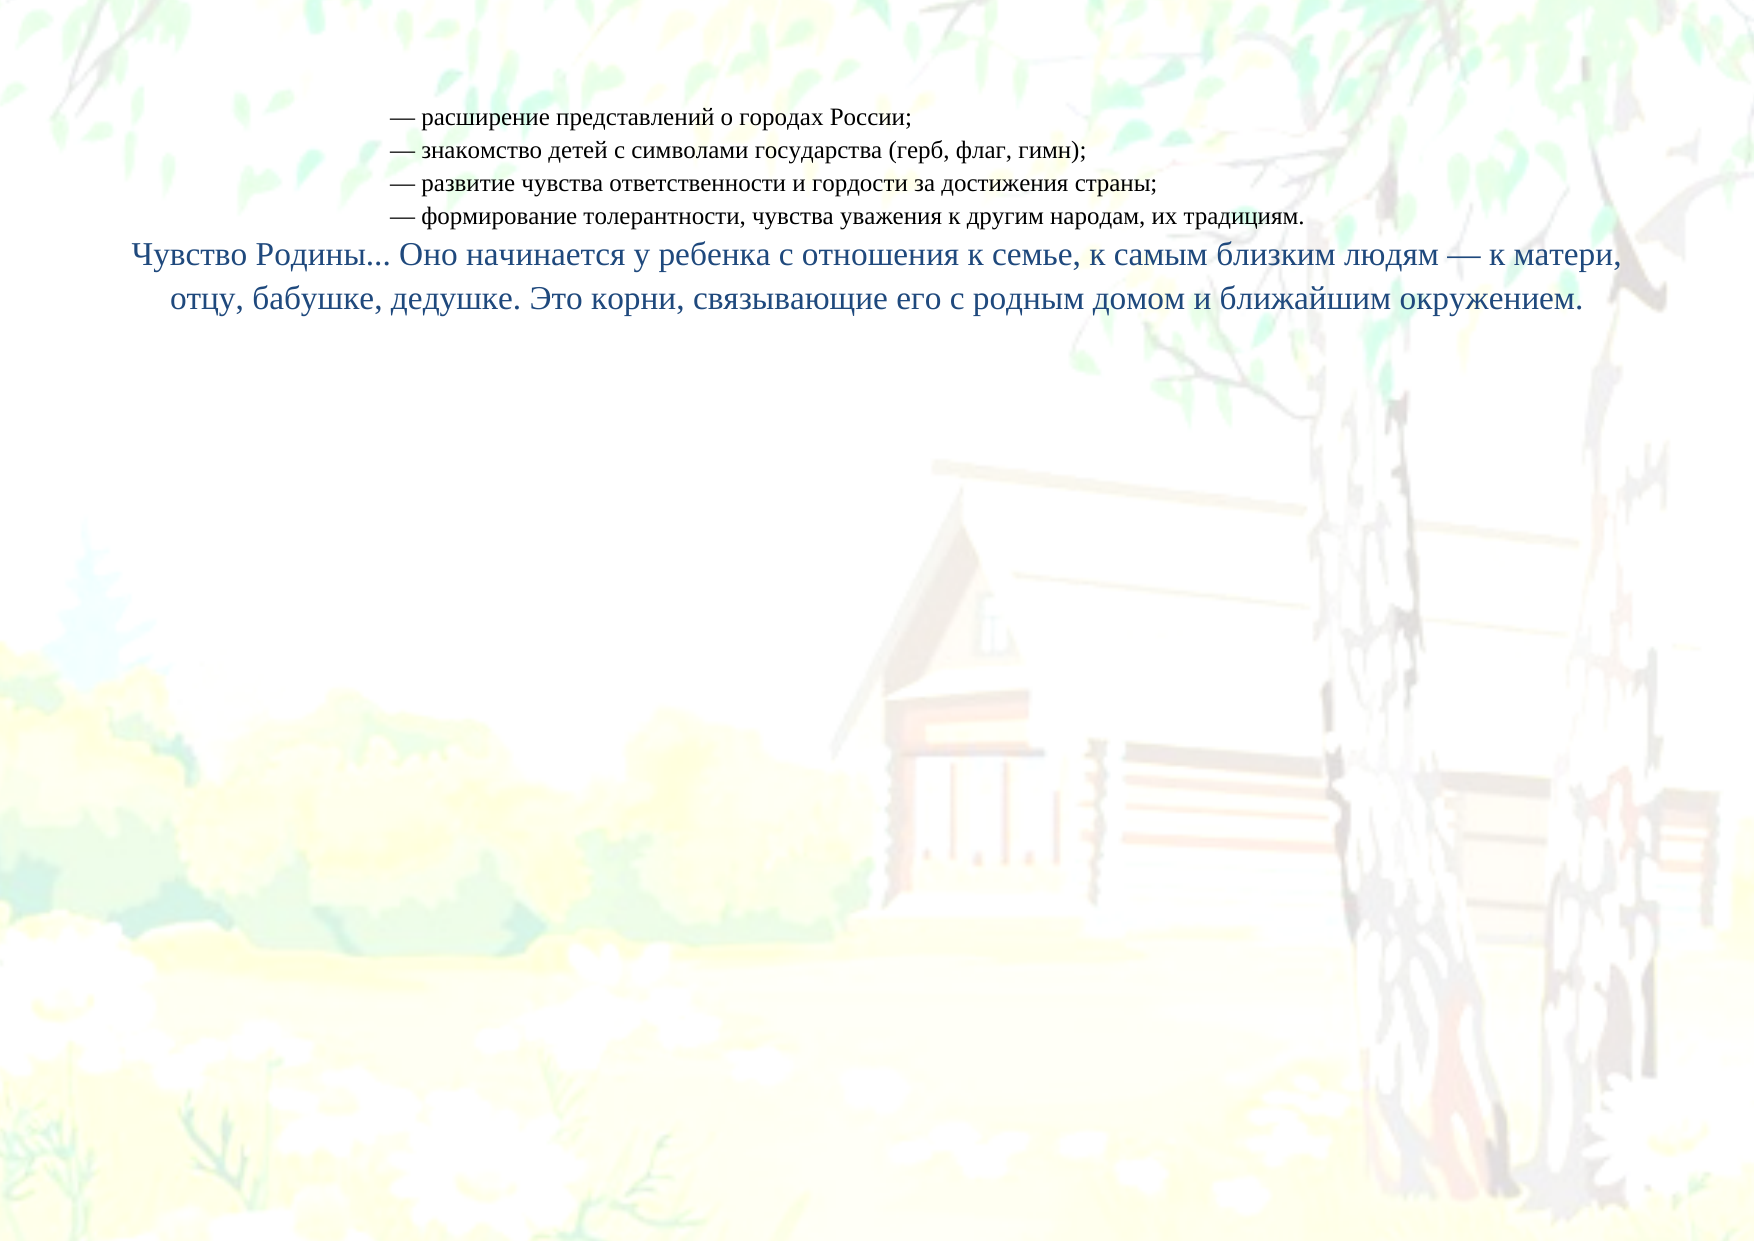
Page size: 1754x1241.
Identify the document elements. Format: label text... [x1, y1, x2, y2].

text — расширение представлений о городах России; — знакомство детей с символами государства (герб, флаг, гимн); — развитие чувства ответственности и гордости за достижения страны; — формирование толерантности, чувства уважения к другим народам, их традициям. [390, 102, 1636, 229]
text Чувство Родины... Оно начинается у ребенка с отношения к семье, к самым близким людям — к матери, отцу, бабушке, дедушке. Это корни, связывающие его с родным домом и ближайшим окружением. [118, 234, 1636, 316]
